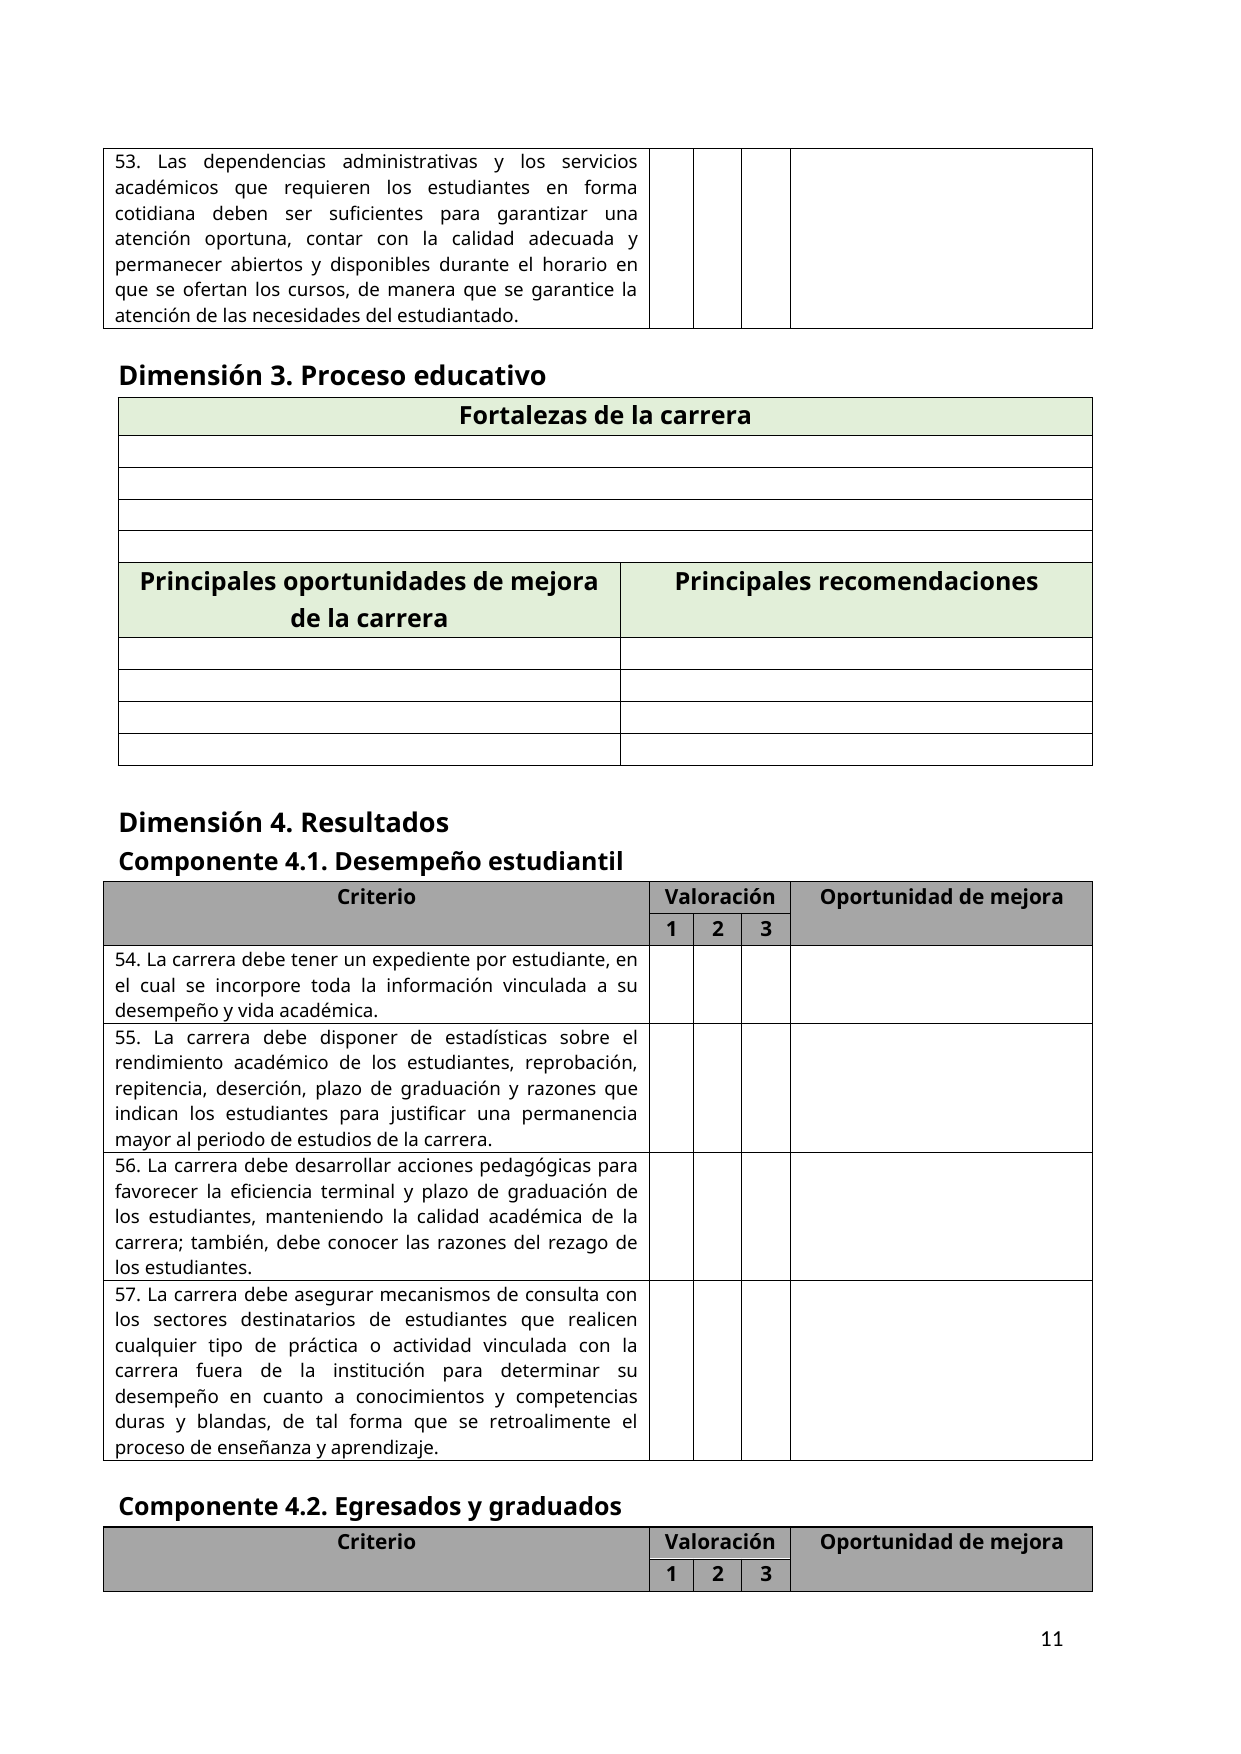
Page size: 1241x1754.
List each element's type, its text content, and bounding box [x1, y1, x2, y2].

table_cell [119, 702, 620, 733]
table_cell 2 [694, 1560, 741, 1591]
table_header Valoración [650, 1528, 790, 1558]
table_cell 1 [650, 914, 693, 945]
table_cell [119, 531, 1092, 562]
table_cell [694, 946, 741, 1023]
table_header Criterio [104, 882, 649, 945]
table_cell 3 [742, 1560, 790, 1591]
table_cell [119, 500, 1092, 530]
text Componente 4.2. Egresados y graduados [118, 1489, 1063, 1523]
table_cell [650, 149, 693, 327]
table_cell 55. La carrera debe disponer de estadísticas sobre el rendimiento académico de los estudiantes, reprobación, repitencia, deserción, plazo de graduación y razones que indican los estudiantes para justificar una permanencia mayor al periodo de estudios de la carrera. [104, 1024, 649, 1152]
table_cell [694, 1024, 741, 1152]
table_cell [650, 946, 693, 1023]
table_cell [119, 670, 620, 701]
table_cell [742, 1153, 790, 1280]
table_cell [694, 149, 741, 327]
table_cell 3 [742, 914, 790, 945]
table_header Oportunidad de mejora [791, 1528, 1092, 1591]
text Componente 4.1. Desempeño estudiantil [118, 844, 1063, 878]
table_cell [621, 702, 1092, 733]
table_cell [119, 436, 1092, 467]
table_header Valoración [650, 882, 790, 913]
table_cell [621, 638, 1092, 669]
table_cell Principales oportunidades de mejora de la carrera [119, 563, 620, 637]
table_header Criterio [104, 1528, 649, 1591]
table_header Oportunidad de mejora [791, 882, 1092, 945]
table_cell 53. Las dependencias administrativas y los servicios académicos que requieren los estudiantes en forma cotidiana deben ser suficientes para garantizar una atención oportuna, contar con la calidad adecuada y permanecer abiertos y disponibles durante el horario en que se ofertan los cursos, de manera que se garantice la atención de las necesidades del estudiantado. [104, 149, 649, 327]
table_cell [694, 1281, 741, 1460]
table_cell 57. La carrera debe asegurar mecanismos de consulta con los sectores destinatarios de estudiantes que realicen cualquier tipo de práctica o actividad vinculada con la carrera fuera de la institución para determinar su desempeño en cuanto a conocimientos y competencias duras y blandas, de tal forma que se retroalimente el proceso de enseñanza y aprendizaje. [104, 1281, 649, 1460]
table_cell [742, 946, 790, 1023]
table_cell [791, 1153, 1092, 1280]
table_cell [650, 1153, 693, 1280]
table_cell 56. La carrera debe desarrollar acciones pedagógicas para favorecer la eficiencia terminal y plazo de graduación de los estudiantes, manteniendo la calidad académica de la carrera; también, debe conocer las razones del rezago de los estudiantes. [104, 1153, 649, 1280]
table_cell 1 [650, 1560, 693, 1591]
table_cell [650, 1024, 693, 1152]
table_cell [621, 670, 1092, 701]
table_cell [791, 1024, 1092, 1152]
table_cell 54. La carrera debe tener un expediente por estudiante, en el cual se incorpore toda la información vinculada a su desempeño y vida académica. [104, 946, 649, 1023]
table_cell [621, 734, 1092, 765]
table_cell 2 [694, 914, 741, 945]
table_cell [742, 1024, 790, 1152]
table_cell [791, 946, 1092, 1023]
table_header Fortalezas de la carrera [119, 398, 1092, 435]
table_cell [650, 1281, 693, 1460]
table_cell Principales recomendaciones [621, 563, 1092, 637]
table_cell [791, 149, 1092, 327]
table_cell [119, 734, 620, 765]
table_cell [791, 1281, 1092, 1460]
table_cell [119, 468, 1092, 498]
text Dimensión 3. Proceso educativo [118, 356, 1063, 393]
table_cell [694, 1153, 741, 1280]
table_cell [742, 1281, 790, 1460]
table_cell [742, 149, 790, 327]
table_cell [119, 638, 620, 669]
text Dimensión 4. Resultados [118, 803, 1063, 840]
